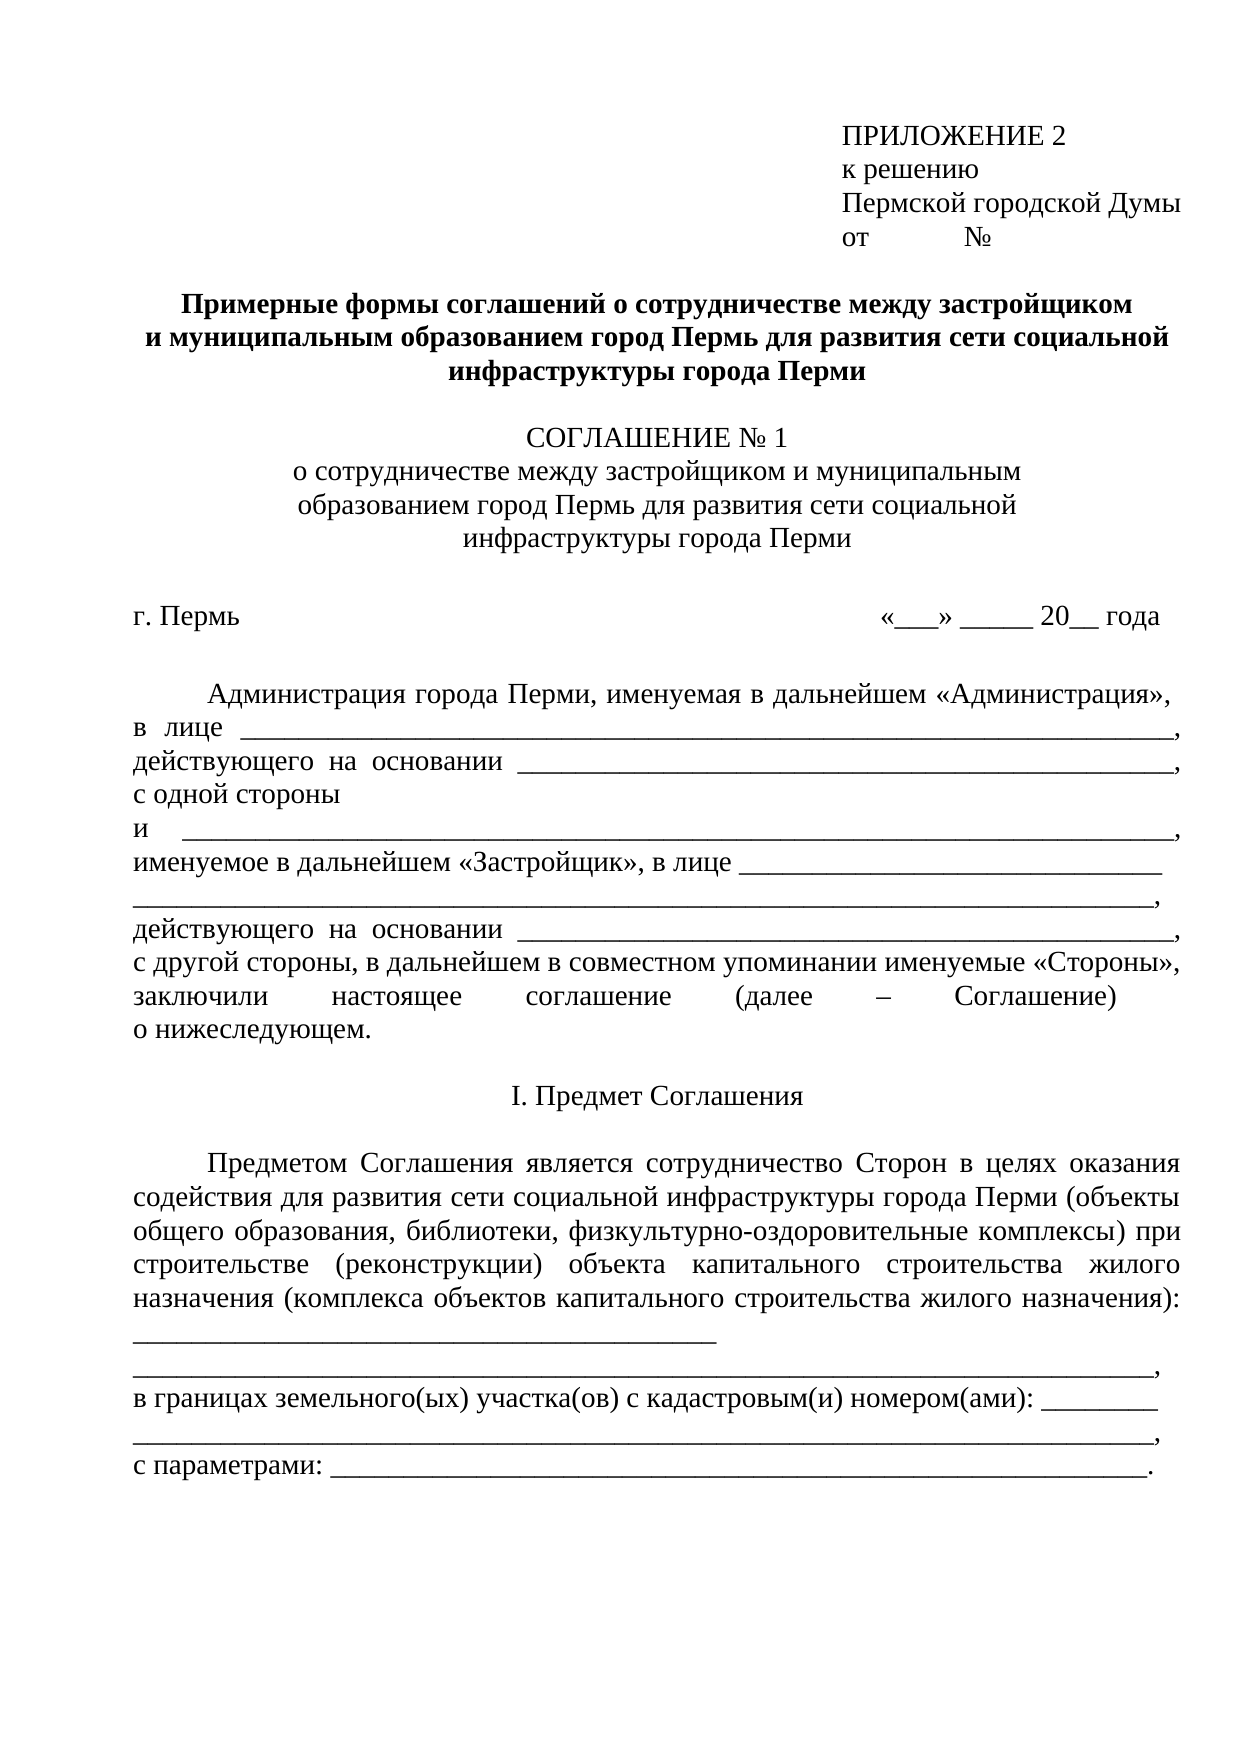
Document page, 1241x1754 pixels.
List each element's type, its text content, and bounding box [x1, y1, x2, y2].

text СОГЛАШЕНИЕ № 1 [133, 420, 1181, 453]
text инфраструктуры города Перми [133, 521, 1181, 554]
text ______________________________________________________________________, действующего на основании _____________________________________________, с другой стороны, в дальнейшем в совместном упоминании именуемые «Стороны», заключили настоящее соглашение (далее – Соглашение) о нижеследующем. [133, 877, 1181, 1045]
table_header г. Пермь [126, 588, 794, 642]
text и ____________________________________________________________________, именуемое в дальнейшем «Застройщик», в лице _____________________________ [133, 810, 1181, 877]
text от № [842, 219, 1181, 252]
text Пермской городской Думы [842, 185, 1181, 219]
text в границах земельного(ых) участка(ов) с кадастровым(и) номером(ами): ________ ______________________________________________________________________, [133, 1380, 1181, 1447]
text Администрация города Перми, именуемая в дальнейшем «Администрация», в лице ________________________________________________________________, действующего на основании _____________________________________________, с одной стороны [133, 676, 1181, 810]
text ПРИЛОЖЕНИЕ 2 [842, 118, 1181, 152]
text I. Предмет Соглашения [133, 1078, 1181, 1112]
text Примерные формы соглашений о сотрудничестве между застройщиком и муниципальным образованием город Пермь для развития сети социальной инфраструктуры города Перми [133, 286, 1181, 386]
text Предметом Соглашения является сотрудничество Сторон в целях оказания содействия для развития сети социальной инфраструктуры города Перми (объекты общего образования, библиотеки, физкультурно-оздоровительные комплексы) при строительстве (реконструкции) объекта капитального строительства жилого назначения (комплекса объектов капитального строительства жилого назначения): ________________________________________ ______________________________________________________________________, [133, 1146, 1181, 1380]
text образованием город Пермь для развития сети социальной [133, 487, 1181, 521]
text к решению [842, 152, 1181, 185]
table_header «___» _____ 20__ года [794, 588, 1167, 642]
text о сотрудничестве между застройщиком и муниципальным [133, 453, 1181, 487]
text с параметрами: ________________________________________________________. [133, 1447, 1181, 1481]
